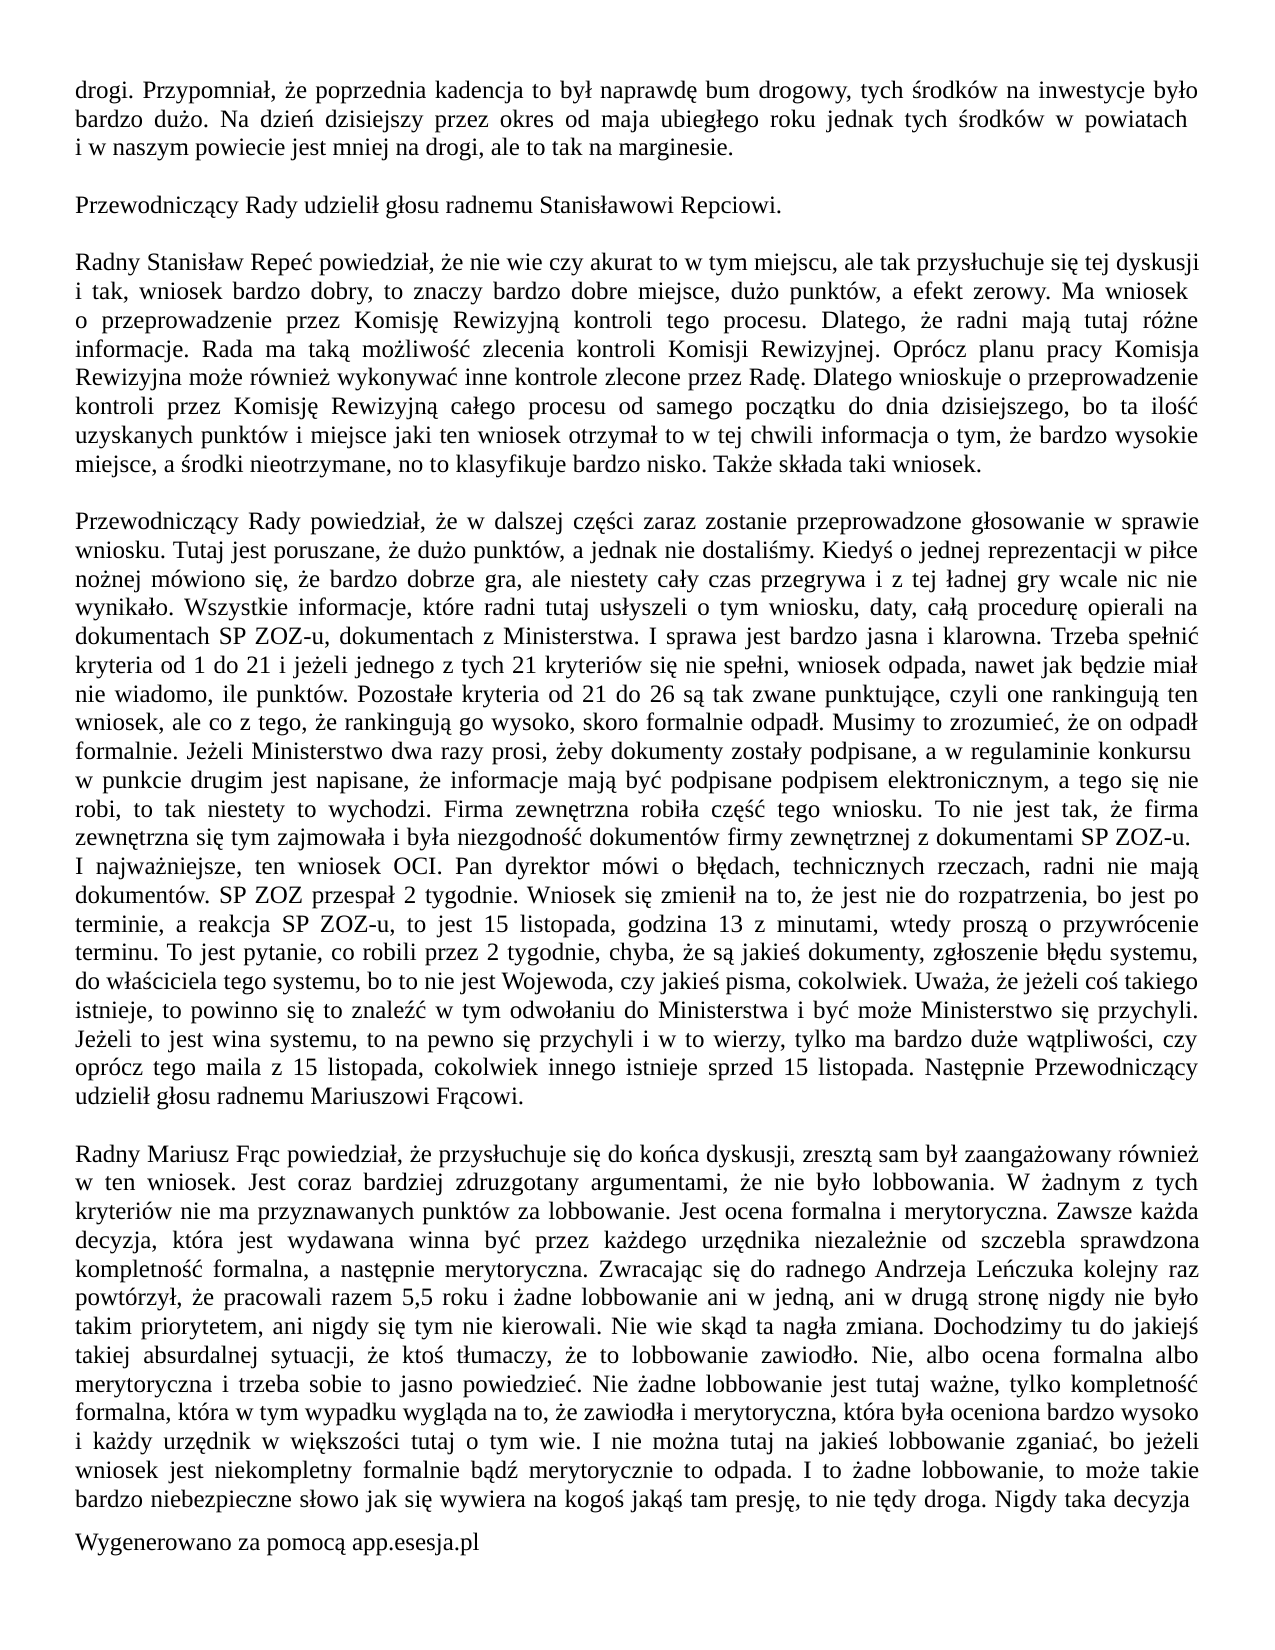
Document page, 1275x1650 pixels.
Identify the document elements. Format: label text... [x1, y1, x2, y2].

text Przewodniczący Rady powiedział, że w dalszej części zaraz zostanie przeprowadzone głosowanie w sprawie wniosku. Tutaj jest poruszane, że dużo punktów, a jednak nie dostaliśmy. Kiedyś o jednej reprezentacji w piłce nożnej mówiono się, że bardzo dobrze gra, ale niestety cały czas przegrywa i z tej ładnej gry wcale nic nie wynikało. Wszystkie informacje, które radni tutaj usłyszeli o tym wniosku, daty, całą procedurę opierali na dokumentach SP ZOZ-u, dokumentach z Ministerstwa. I sprawa jest bardzo jasna i klarowna. Trzeba spełnić kryteria od 1 do 21 i jeżeli jednego z tych 21 kryteriów się nie spełni, wniosek odpada, nawet jak będzie miał nie wiadomo, ile punktów. Pozostałe kryteria od 21 do 26 są tak zwane punktujące, czyli one rankingują ten wniosek, ale co z tego, że rankingują go wysoko, skoro formalnie odpadł. Musimy to zrozumieć, że on odpadł formalnie. Jeżeli Ministerstwo dwa razy prosi, żeby dokumenty zostały podpisane, a w regulaminie konkursu w punkcie drugim jest napisane, że informacje mają być podpisane podpisem elektronicznym, a tego się nie robi, to tak niestety to wychodzi. Firma zewnętrzna robiła część tego wniosku. To nie jest tak, że firma zewnętrzna się tym zajmowała i była niezgodność dokumentów firmy zewnętrznej z dokumentami SP ZOZ-u. I najważniejsze, ten wniosek OCI. Pan dyrektor mówi o błędach, technicznych rzeczach, radni nie mają dokumentów. SP ZOZ przespał 2 tygodnie. Wniosek się zmienił na to, że jest nie do rozpatrzenia, bo jest po terminie, a reakcja SP ZOZ-u, to jest 15 listopada, godzina 13 z minutami, wtedy proszą o przywrócenie terminu. To jest pytanie, co robili przez 2 tygodnie, chyba, że są jakieś dokumenty, zgłoszenie błędu systemu, do właściciela tego systemu, bo to nie jest Wojewoda, czy jakieś pisma, cokolwiek. Uważa, że jeżeli coś takiego istnieje, to powinno się to znaleźć w tym odwołaniu do Ministerstwa i być może Ministerstwo się przychyli. Jeżeli to jest wina systemu, to na pewno się przychyli i w to wierzy, tylko ma bardzo duże wątpliwości, czy oprócz tego maila z 15 listopada, cokolwiek innego istnieje sprzed 15 listopada. Następnie Przewodniczący udzielił głosu radnemu Mariuszowi Frącowi. [75, 506, 1200, 1110]
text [75, 75, 1200, 161]
text Radny Stanisław Repeć powiedział, że nie wie czy akurat to w tym miejscu, ale tak przysłuchuje się tej dyskusji i tak, wniosek bardzo dobry, to znaczy bardzo dobre miejsce, dużo punktów, a efekt zerowy. Ma wniosek o przeprowadzenie przez Komisję Rewizyjną kontroli tego procesu. Dlatego, że radni mają tutaj różne informacje. Rada ma taką możliwość zlecenia kontroli Komisji Rewizyjnej. Oprócz planu pracy Komisja Rewizyjna może również wykonywać inne kontrole zlecone przez Radę. Dlatego wnioskuje o przeprowadzenie kontroli przez Komisję Rewizyjną całego procesu od samego początku do dnia dzisiejszego, bo ta ilość uzyskanych punktów i miejsce jaki ten wniosek otrzymał to w tej chwili informacja o tym, że bardzo wysokie miejsce, a środki nieotrzymane, no to klasyfikuje bardzo nisko. Także składa taki wniosek. [75, 247, 1200, 477]
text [75, 1139, 1200, 1512]
text Przewodniczący Rady udzielił głosu radnemu Stanisławowi Repciowi. [75, 190, 1200, 219]
